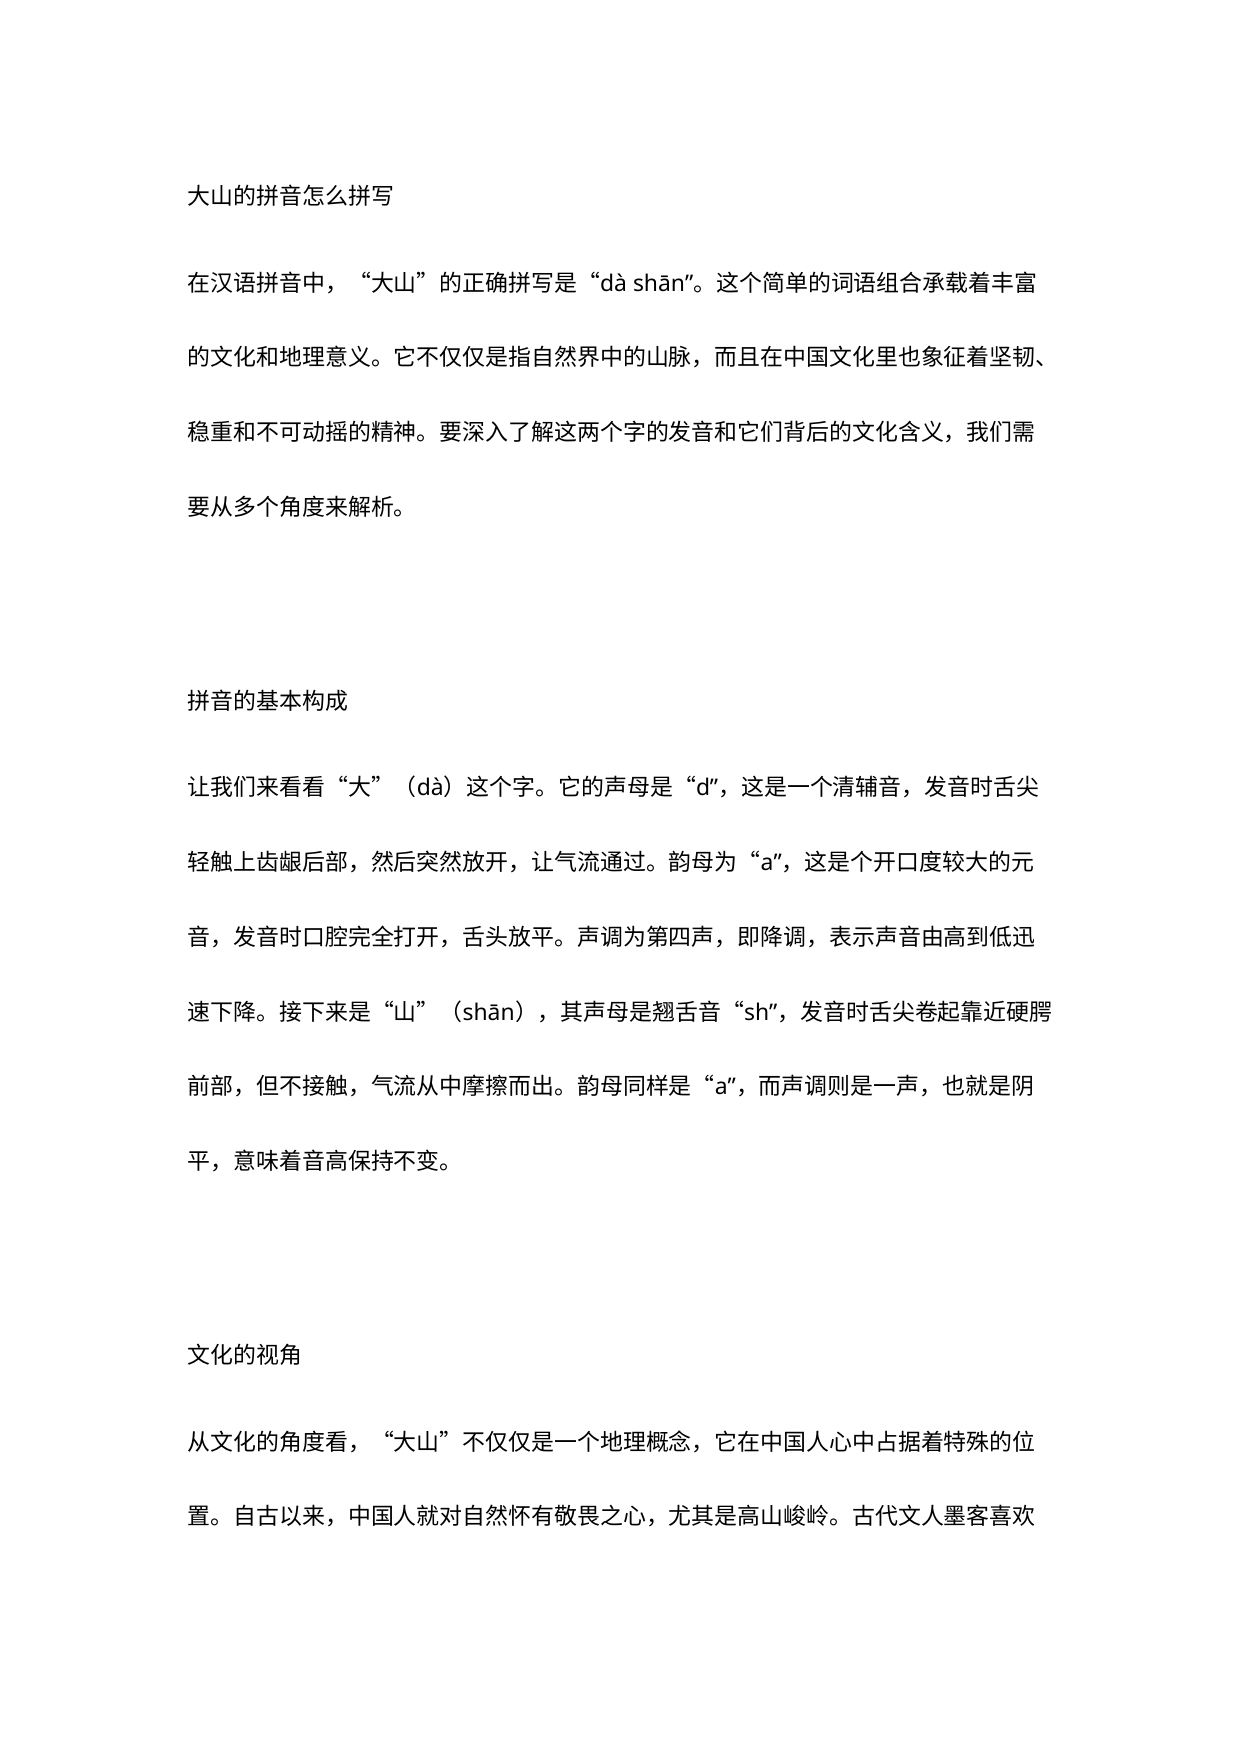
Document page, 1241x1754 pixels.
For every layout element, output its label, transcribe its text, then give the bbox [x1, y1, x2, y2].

text 在汉语拼音中，“大山”的正确拼写是“dà shān”。这个简单的词语组合承载着丰富的文化和地理意义。它不仅仅是指自然界中的山脉，而且在中国文化里也象征着坚韧、稳重和不可动摇的精神。要深入了解这两个字的发音和它们背后的文化含义，我们需要从多个角度来解析。 [187, 248, 1053, 538]
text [187, 1408, 1053, 1547]
text 拼音的基本构成 [187, 667, 1053, 732]
text 大山的拼音怎么拼写 [187, 162, 1053, 227]
text 文化的视角 [187, 1321, 1053, 1386]
text 让我们来看看“大”（dà）这个字。它的声母是“d”，这是一个清辅音，发音时舌尖轻触上齿龈后部，然后突然放开，让气流通过。韵母为“a”，这是个开口度较大的元音，发音时口腔完全打开，舌头放平。声调为第四声，即降调，表示声音由高到低迅速下降。接下来是“山”（shān），其声母是翘舌音“sh”，发音时舌尖卷起靠近硬腭前部，但不接触，气流从中摩擦而出。韵母同样是“a”，而声调则是一声，也就是阴平，意味着音高保持不变。 [187, 753, 1053, 1192]
